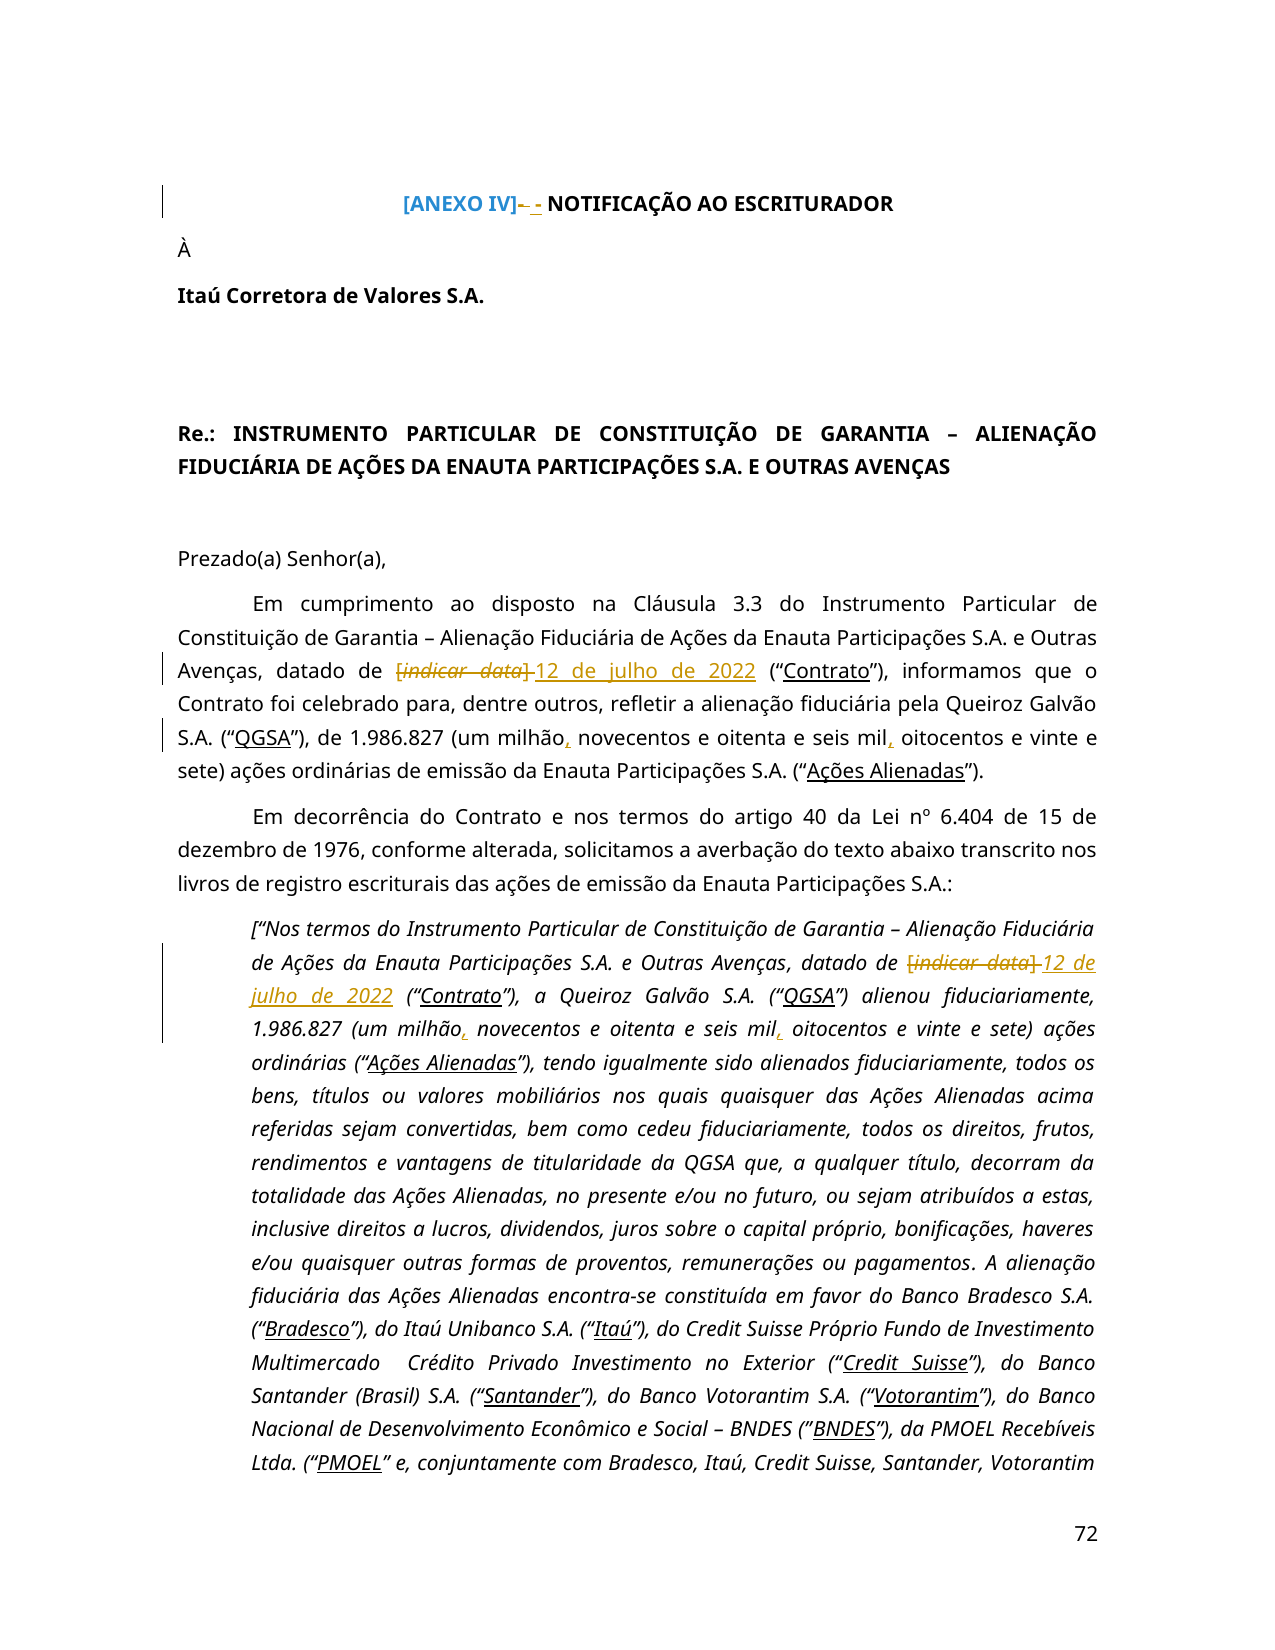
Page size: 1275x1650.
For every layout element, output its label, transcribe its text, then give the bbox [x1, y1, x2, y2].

text À [177, 231, 1098, 264]
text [251, 910, 1098, 1477]
text Em decorrência do Contrato e nos termos do artigo 40 da Lei nº 6.404 de 15 de dezembro de 1976, conforme alterada, solicitamos a averbação do texto abaixo transcrito nos livros de registro escriturais das ações de emissão da Enauta Participações S.A.: [177, 798, 1098, 898]
text Prezado(a) Senhor(a), [177, 539, 1098, 573]
text Re.: INSTRUMENTO PARTICULAR DE CONSTITUIÇÃO DE GARANTIA – ALIENAÇÃO FIDUCIÁRIA DE AÇÕES DA ENAUTA PARTICIPAÇÕES S.A. E OUTRAS AVENÇAS [177, 414, 1098, 481]
text Itaú Corretora de Valores S.A. [177, 277, 1098, 310]
list NOTIFICAÇÃO AO ESCRITURADOR [199, 185, 1098, 218]
text Em cumprimento ao disposto na Cláusula 3.3 do Instrumento Particular de Constituição de Garantia – Alienação Fiduciária de Ações da Enauta Participações S.A. e Outras Avenças, datado de (“Contrato”), informamos que o Contrato foi celebrado para, dentre outros, refletir a alienação fiduciária pela Queiroz Galvão S.A. (“QGSA”), de 1.986.827 (um milhão novecentos e oitenta e seis mil oitocentos e vinte e sete) ações ordinárias de emissão da Enauta Participações S.A. (“Ações Alienadas”). [177, 585, 1098, 785]
